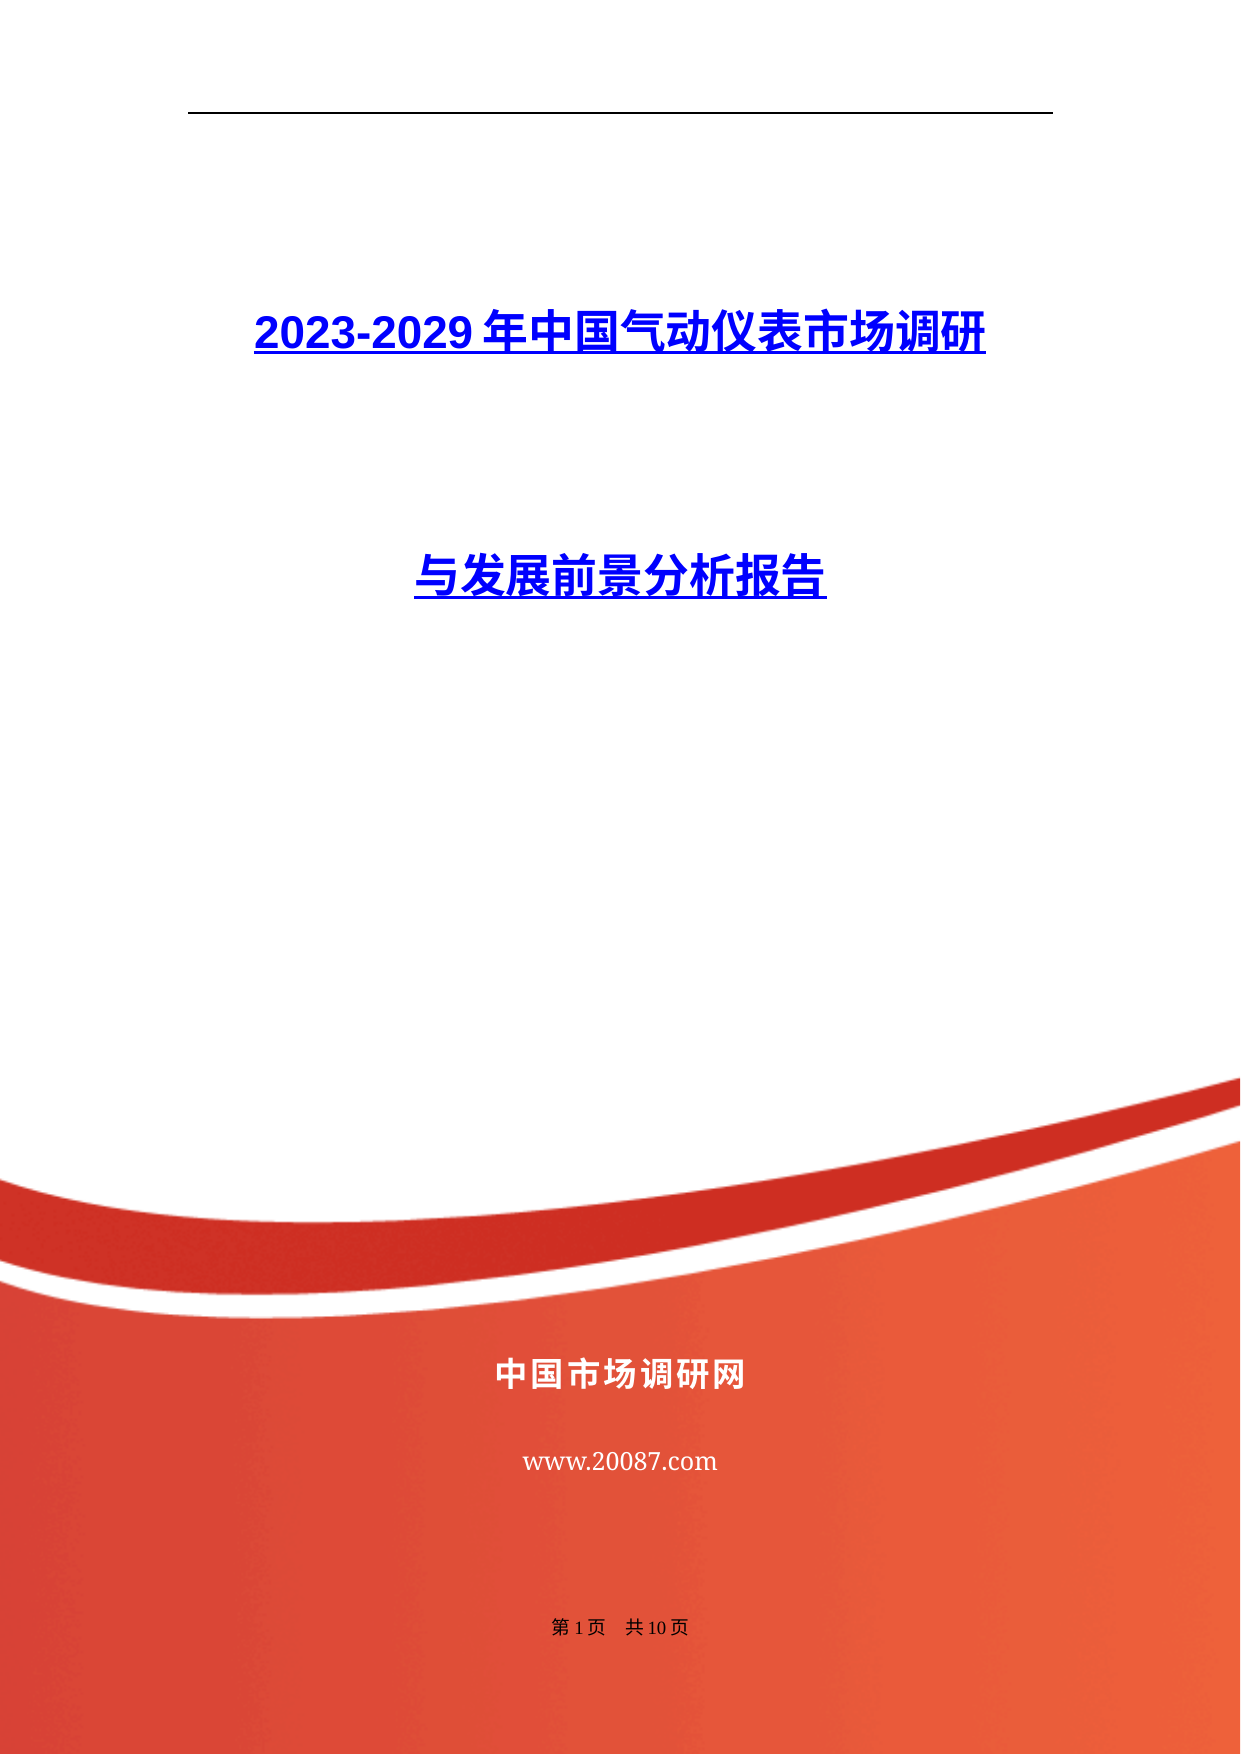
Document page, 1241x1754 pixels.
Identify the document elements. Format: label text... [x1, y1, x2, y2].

picture [0, 1006, 1241, 1754]
table_header 2023-2029年中国气动仪表市场调研与发展前景分析报告 [188, 207, 1053, 773]
subtitle 中国市场调研网 [187, 1339, 1053, 1404]
text www.20087.com [187, 1428, 1053, 1493]
